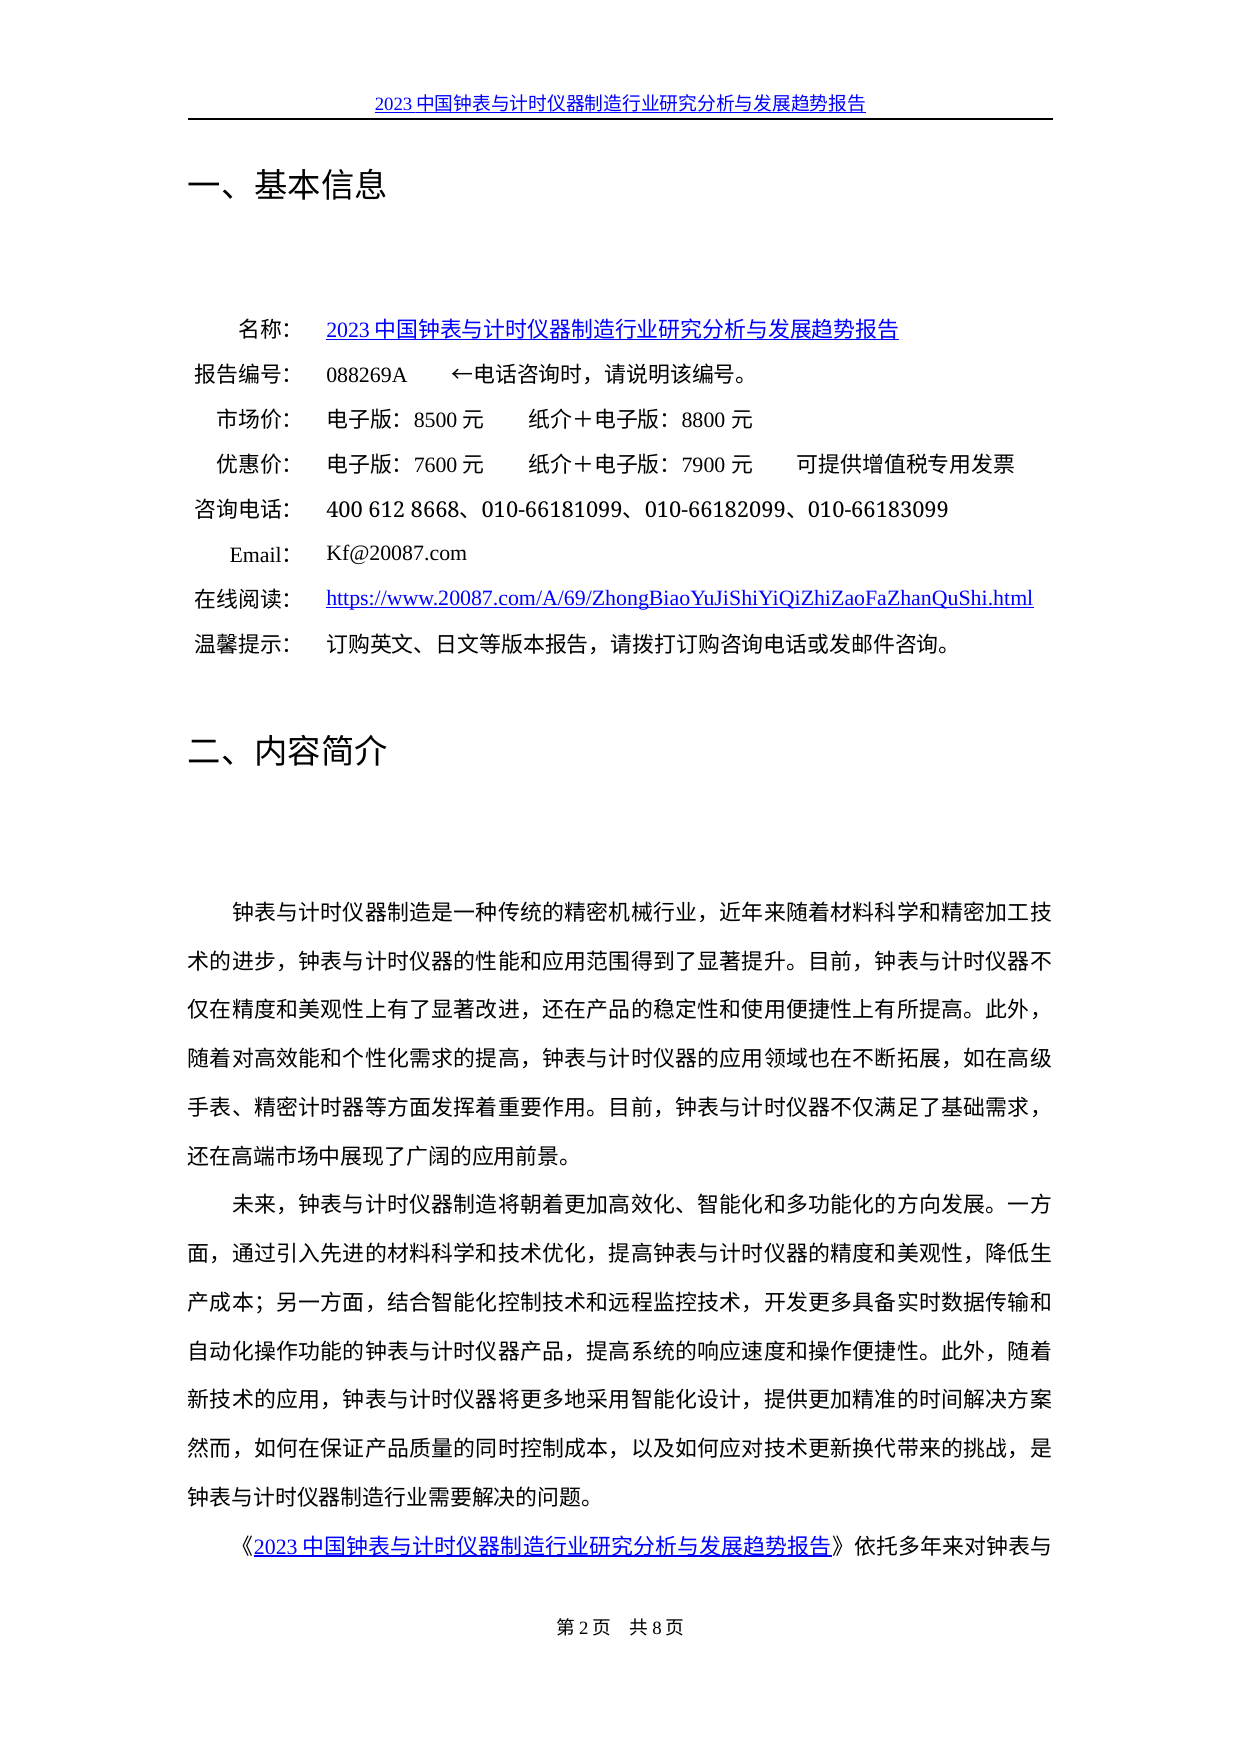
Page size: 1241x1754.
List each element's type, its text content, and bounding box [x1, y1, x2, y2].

table_cell 400 612 8668、010-66181099、010-66182099、010-66183099 [315, 492, 1073, 537]
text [187, 894, 1053, 1561]
table_cell 在线阅读： [167, 582, 315, 627]
table_header 2023中国钟表与计时仪器制造行业研究分析与发展趋势报告 [315, 312, 1073, 357]
table_cell 咨询电话： [167, 492, 315, 537]
table_cell 优惠价： [167, 447, 315, 492]
table_cell 市场价： [167, 402, 315, 447]
table_cell Email： [167, 537, 315, 582]
table_header 名称： [167, 312, 315, 357]
table_cell 订购英文、日文等版本报告，请拨打订购咨询电话或发邮件咨询。 [315, 627, 1073, 672]
table_cell 温馨提示： [167, 627, 315, 672]
title 二、内容简介 [187, 717, 1053, 782]
table_cell [315, 582, 1073, 627]
table_cell 电子版：7600 元 纸介＋电子版：7900 元 可提供增值税专用发票 [315, 447, 1073, 492]
table_cell 088269A ←电话咨询时，请说明该编号。 [315, 357, 1073, 402]
table_cell Kf@20087.com [315, 537, 1073, 582]
title 一、基本信息 [187, 150, 1053, 215]
table_cell 报告编号： [167, 357, 315, 402]
table_cell 电子版：8500 元 纸介＋电子版：8800 元 [315, 402, 1073, 447]
